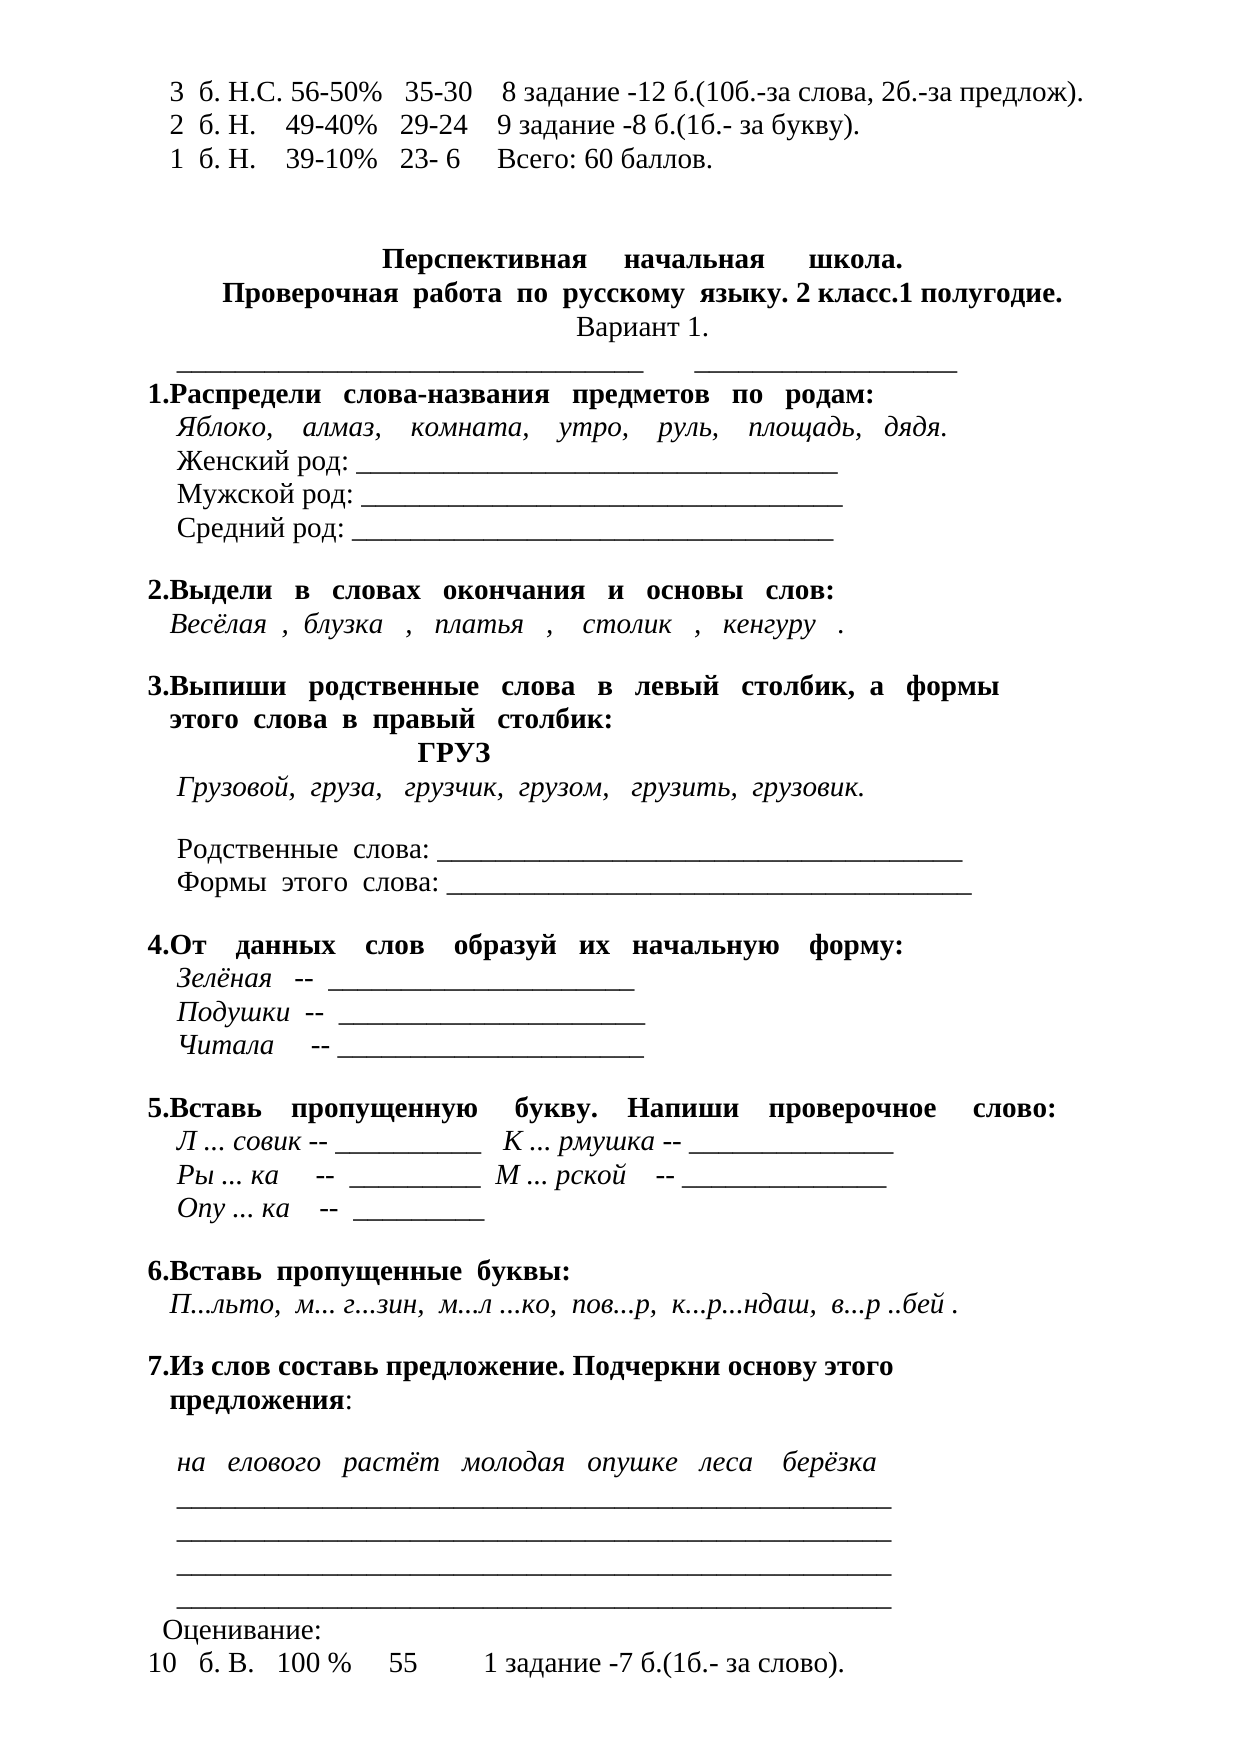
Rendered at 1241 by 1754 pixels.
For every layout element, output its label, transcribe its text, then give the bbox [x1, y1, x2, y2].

text _________________________________________________ [133, 1511, 1152, 1545]
text ________________________________ __________________ [133, 342, 1152, 376]
text на елового растёт молодая опушке леса берёзка [133, 1444, 1152, 1478]
text Подушки -- _____________________ [133, 994, 1152, 1027]
text Опу ... ка -- _________ [133, 1190, 1152, 1224]
text Вариант 1. [133, 309, 1152, 342]
text _________________________________________________ [133, 1578, 1152, 1612]
text 1.Распредели слова-названия предметов по родам: [133, 376, 1152, 409]
text 3 б. Н.С. 56-50% 35-30 8 задание -12 б.(10б.-за слова, 2б.-за предлож). [133, 74, 1240, 107]
text Родственные слова: ____________________________________ [133, 831, 1152, 864]
text Оценивание: [133, 1612, 1152, 1646]
text Л ... совик -- __________ К ... рмушка -- ______________ [133, 1123, 1152, 1157]
text 6.Вставь пропущенные буквы: [133, 1253, 1152, 1286]
text 3.Выпиши родственные слова в левый столбик, а формы [133, 668, 1152, 702]
text Весёлая , блузка , платья , столик , кенгуру . [133, 606, 1152, 639]
text _________________________________________________ [133, 1545, 1152, 1578]
text этого слова в правый столбик: [133, 702, 1152, 735]
text _________________________________________________ [133, 1478, 1152, 1511]
text 7.Из слов составь предложение. Подчеркни основу этого [133, 1348, 1152, 1382]
text Грузовой, груза, грузчик, грузом, грузить, грузовик. [133, 769, 1152, 802]
text Формы этого слова: ____________________________________ [133, 864, 1152, 898]
text Читала -- _____________________ [133, 1027, 1152, 1061]
text Ры ... ка -- _________ М ... рской -- ______________ [133, 1157, 1152, 1190]
text Зелёная -- _____________________ [133, 960, 1152, 994]
text ГРУЗ [133, 735, 1152, 769]
text 2 б. Н. 49-40% 29-24 9 задание -8 б.(1б.- за букву). [133, 107, 1240, 141]
text 10 б. В. 100 % 55 1 задание -7 б.(1б.- за слово). [133, 1646, 1240, 1679]
text Средний род: _________________________________ [133, 510, 1152, 543]
text П...льто, м... г...зин, м...л ...ко, пов...р, к...р...ндаш, в...р ..бей . [133, 1286, 1152, 1320]
text Перспективная начальная школа. [133, 242, 1152, 275]
text 2.Выдели в словах окончания и основы слов: [133, 572, 1152, 606]
text 4.От данных слов образуй их начальную форму: [133, 927, 1152, 960]
text Мужской род: _________________________________ [133, 476, 1152, 510]
text Проверочная работа по русскому языку. 2 класс.1 полугодие. [133, 275, 1152, 309]
text 5.Вставь пропущенную букву. Напиши проверочное слово: [133, 1090, 1152, 1123]
text Яблоко, алмаз, комната, утро, руль, площадь, дядя. [133, 409, 1152, 443]
text Женский род: _________________________________ [133, 443, 1152, 476]
text 1 б. Н. 39-10% 23- 6 Всего: 60 баллов. [133, 141, 1240, 174]
text предложения: [133, 1382, 1152, 1416]
